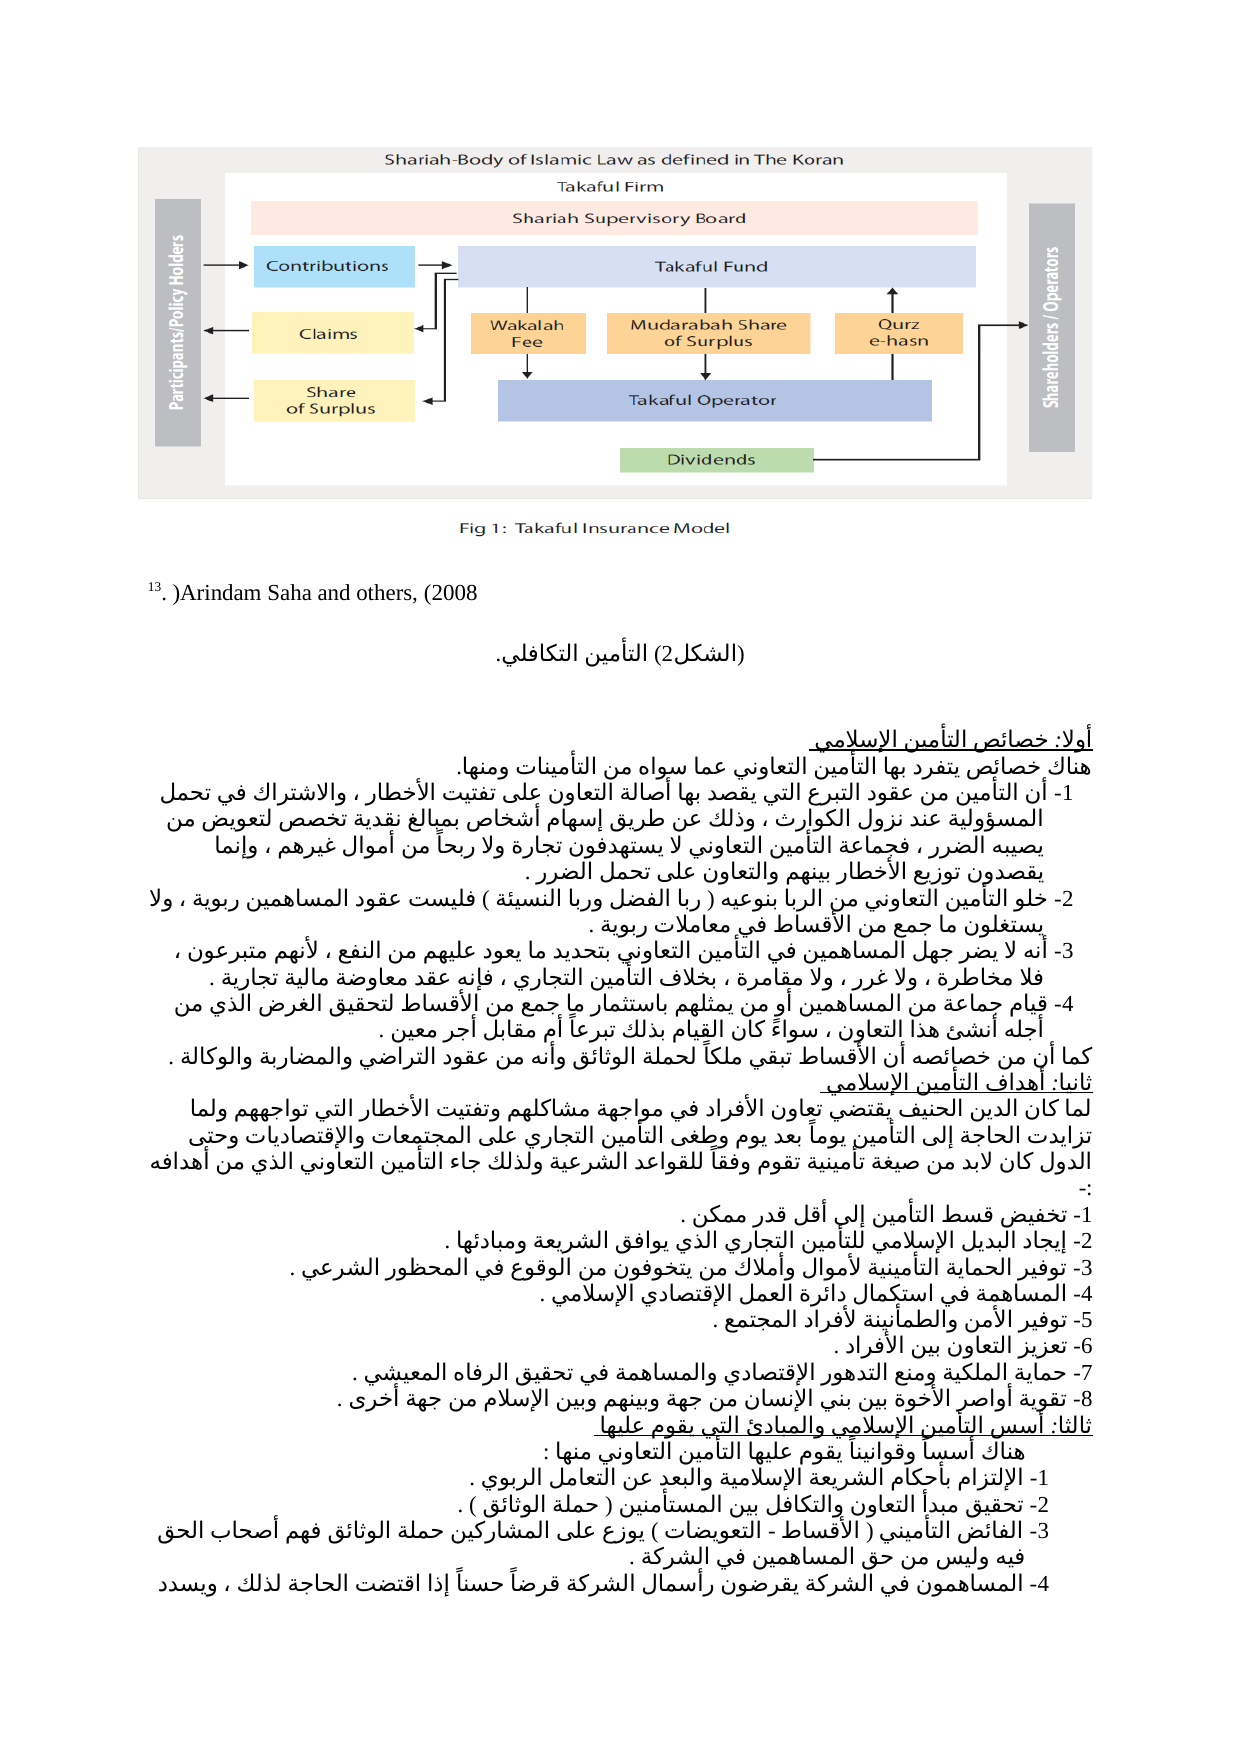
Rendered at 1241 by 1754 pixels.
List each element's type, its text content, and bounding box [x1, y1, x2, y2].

text 1- أن التأمين من عقود التبرع التي يقصد بها أصالة التعاون على تفتيت الأخطار ، والاشتراك في تحمل المسؤولية عند نزول الكوارث ، وذلك عن طريق إسهام أشخاص بمبالغ نقدية تخصص لتعويض من يصيبه الضرر ، فجماعة التأمين التعاوني لا يستهدفون تجارة ولا ربحاً من أموال غيرهم ، وإنما يقصدون توزيع الأخطار بينهم والتعاون على تحمل الضرر . [148, 779, 1074, 884]
text كما أن من خصائصه أن الأقساط تبقي ملكاً لحملة الوثائق وأنه من عقود التراضي والمضاربة والوكالة . [148, 1043, 1092, 1069]
text 4- قيام جماعة من المساهمين أو من يمثلهم باستثمار ما جمع من الأقساط لتحقيق الغرض الذي من أجله أنشئ هذا التعاون ، سواءً كان القيام بذلك تبرعاً أم مقابل أجر معين . [148, 990, 1074, 1043]
text 1- الإلتزام بأحكام الشريعة الإسلامية والبعد عن التعامل الربوي . [148, 1464, 1049, 1491]
text 4- المساهمة في استكمال دائرة العمل الإقتصادي الإسلامي . [148, 1280, 1092, 1306]
text 3- توفير الحماية التأمينية لأموال وأملاك من يتخوفون من الوقوع في المحظور الشرعي . [148, 1253, 1092, 1280]
text . )Arindam Saha and others, (2008 [148, 579, 1092, 606]
text 1- تخفيض قسط التأمين إلى أقل قدر ممكن . [148, 1201, 1092, 1227]
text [148, 1570, 1049, 1596]
text 2- إيجاد البديل الإسلامي للتأمين التجاري الذي يوافق الشريعة ومبادئها . [148, 1227, 1092, 1253]
text 3- أنه لا يضر جهل المساهمين في التأمين التعاوني بتحديد ما يعود عليهم من النفع ، لأنهم متبرعون ، فلا مخاطرة ، ولا غرر ، ولا مقامرة ، بخلاف التأمين التجاري ، فإنه عقد معاوضة مالية تجارية . [148, 937, 1074, 990]
text هناك أسساً وقوانيناً يقوم عليها التأمين التعاوني منها : [148, 1438, 1060, 1464]
text ثالثا: أسس التأمين الإسلامي والمبادئ التي يقوم عليها [148, 1412, 1092, 1438]
text 2- تحقيق مبدأ التعاون والتكافل بين المستأمنين ( حملة الوثائق ) . [148, 1491, 1049, 1517]
text لما كان الدين الحنيف يقتضي تعاون الأفراد في مواجهة مشاكلهم وتفتيت الأخطار التي تواجههم ولما تزايدت الحاجة إلى التأمين يوماً بعد يوم وطغى التأمين التجاري على المجتمعات والإقتصاديات وحتى الدول كان لابد من صيغة تأمينية تقوم وفقاً للقواعد الشرعية ولذلك جاء التأمين التعاوني الذي من أهدافه :- [148, 1095, 1092, 1201]
text (الشكل2) التأمين التكافلي. [148, 640, 1092, 666]
text 7- حماية الملكية ومنع التدهور الإقتصادي والمساهمة في تحقيق الرفاه المعيشي . [148, 1359, 1092, 1385]
text 2- خلو التأمين التعاوني من الربا بنوعيه ( ربا الفضل وربا النسيئة ) فليست عقود المساهمين ربوية ، ولا يستغلون ما جمع من الأقساط في معاملات ربوية . [148, 884, 1074, 937]
text 6- تعزيز التعاون بين الأفراد . [148, 1333, 1092, 1359]
text 3- الفائض التأميني ( الأقساط - التعويضات ) يوزع على المشاركين حملة الوثائق فهم أصحاب الحق فيه وليس من حق المساهمين في الشركة . [148, 1517, 1049, 1570]
text هناك خصائص يتفرد بها التأمين التعاوني عما سواه من التأمينات ومنها. [148, 753, 1092, 779]
text ثانيا: أهداف التأمين الإسلامي [148, 1069, 1092, 1095]
text 5- توفير الأمن والطمأنينة لأفراد المجتمع . [148, 1306, 1092, 1333]
text أولا: خصائص التأمين الإسلامي [148, 726, 1092, 753]
text 8- تقوية أواصر الأخوة بين بني الإنسان من جهة وبينهم وبين الإسلام من جهة أخرى . [148, 1385, 1092, 1412]
